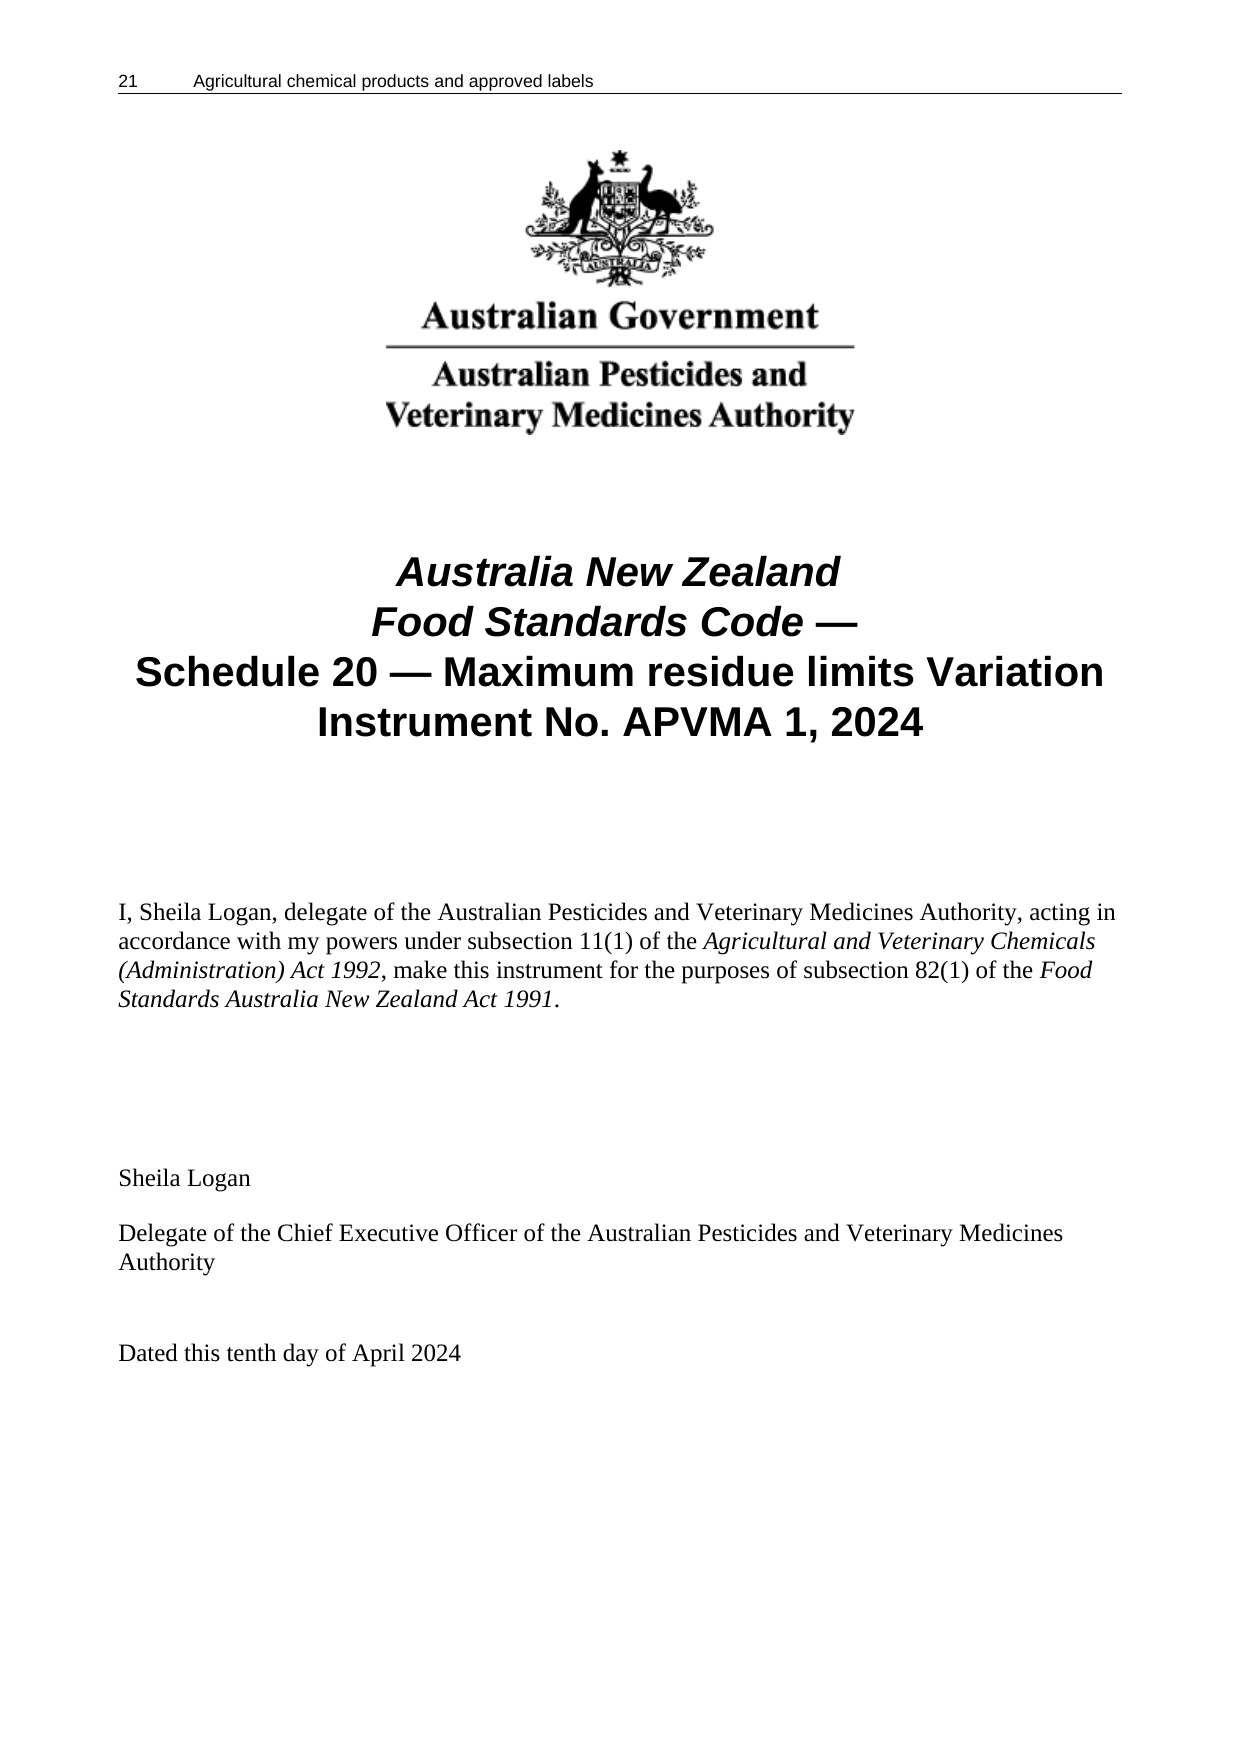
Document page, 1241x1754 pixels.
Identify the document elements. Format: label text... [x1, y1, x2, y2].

text I, Sheila Logan, delegate of the Australian Pesticides and Veterinary Medicines Authority, acting in accordance with my powers under subsection 11(1) of the Agricultural and Veterinary Chemicals (Administration) Act 1992, make this instrument for the purposes of subsection 82(1) of the Food Standards Australia New Zealand Act 1991. [118, 897, 1122, 1013]
text Dated this tenth day of April 2024 [118, 1338, 1122, 1368]
text Sheila Logan [118, 1163, 1122, 1193]
text Australia New Zealand Food Standards Code — Schedule 20 — Maximum residue limits Variation Instrument No. APVMA 1, 2024 [118, 547, 1122, 747]
picture [385, 150, 855, 435]
text Delegate of the Chief Executive Officer of the Australian Pesticides and Veterinary Medicines Authority [118, 1218, 1122, 1276]
